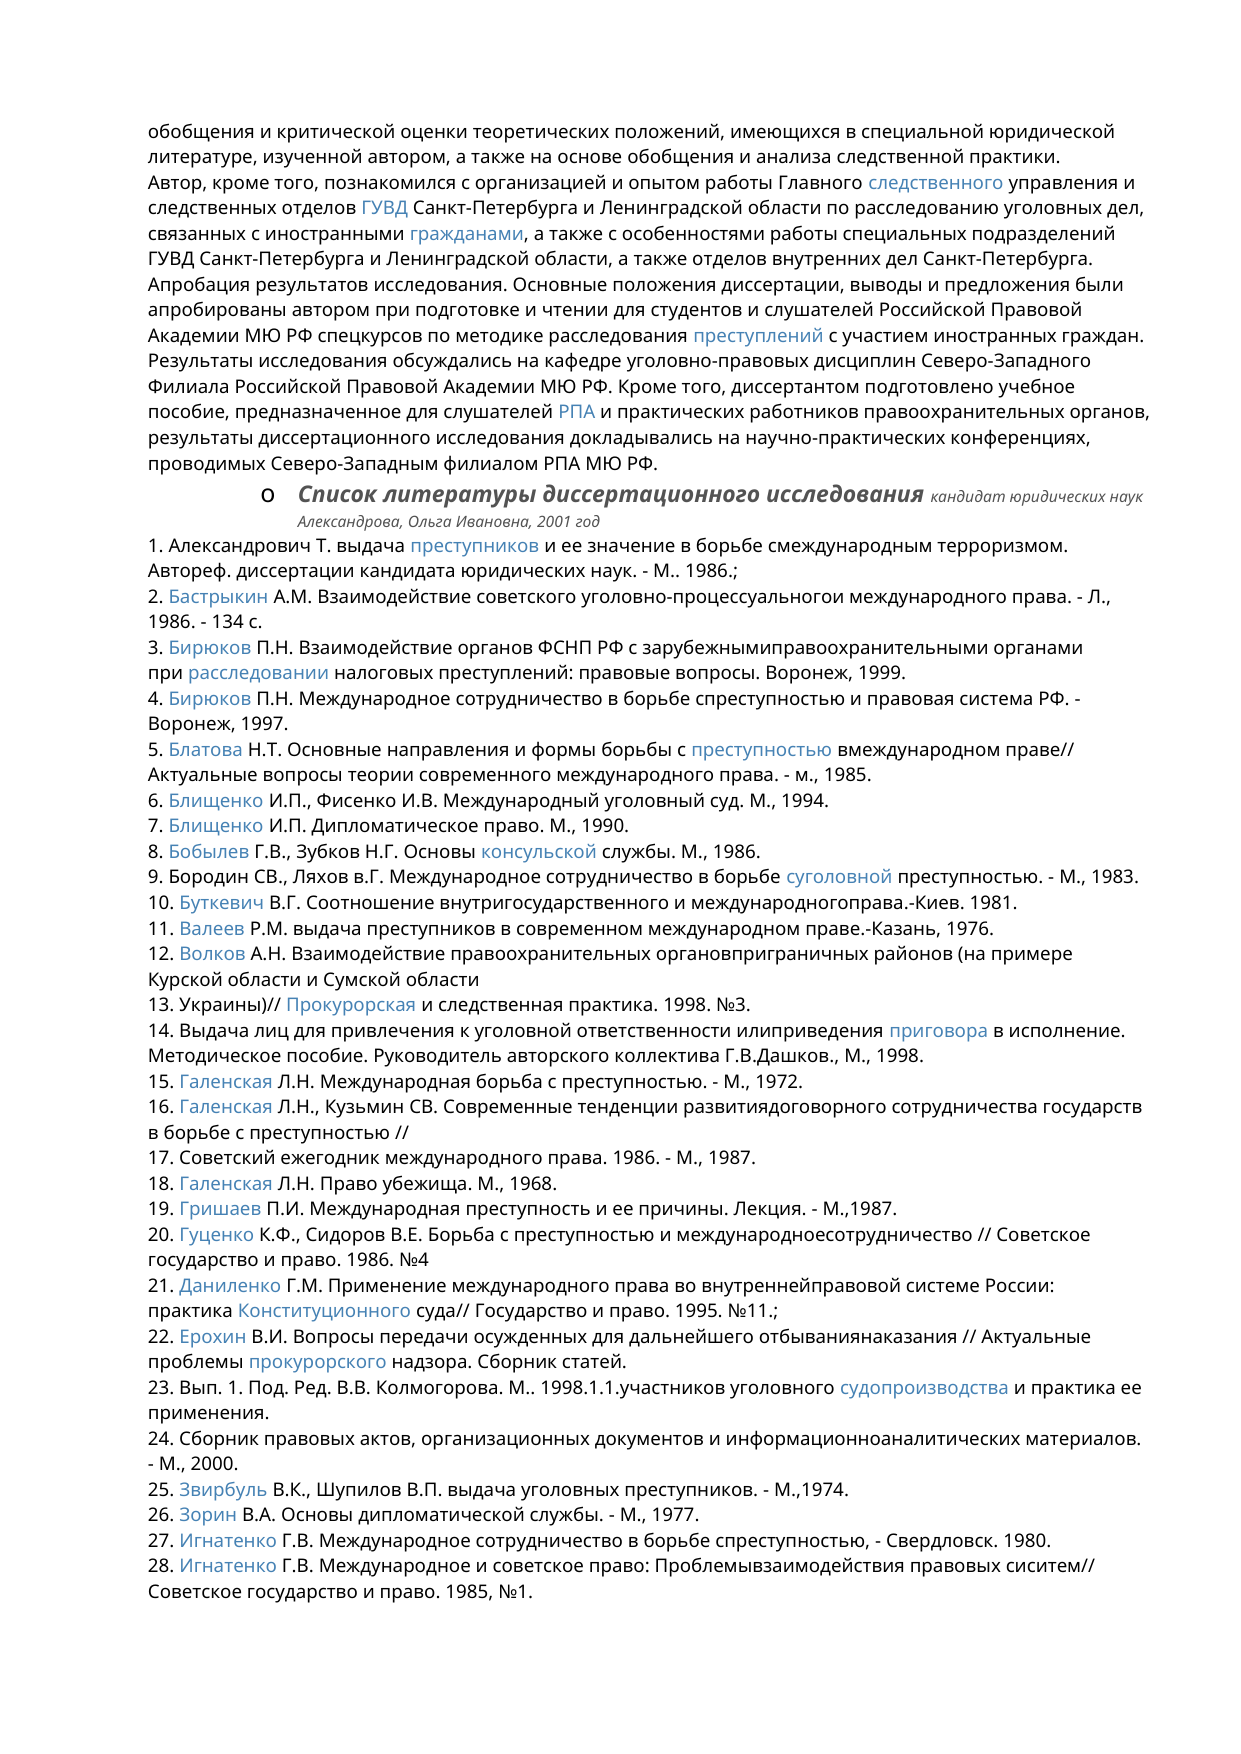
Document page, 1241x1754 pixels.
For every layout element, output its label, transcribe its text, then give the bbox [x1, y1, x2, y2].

subtitle Список литературы диссертационного исследования кандидат юридических наук Александрова, Ольга Ивановна, 2001 год [260, 475, 1152, 532]
